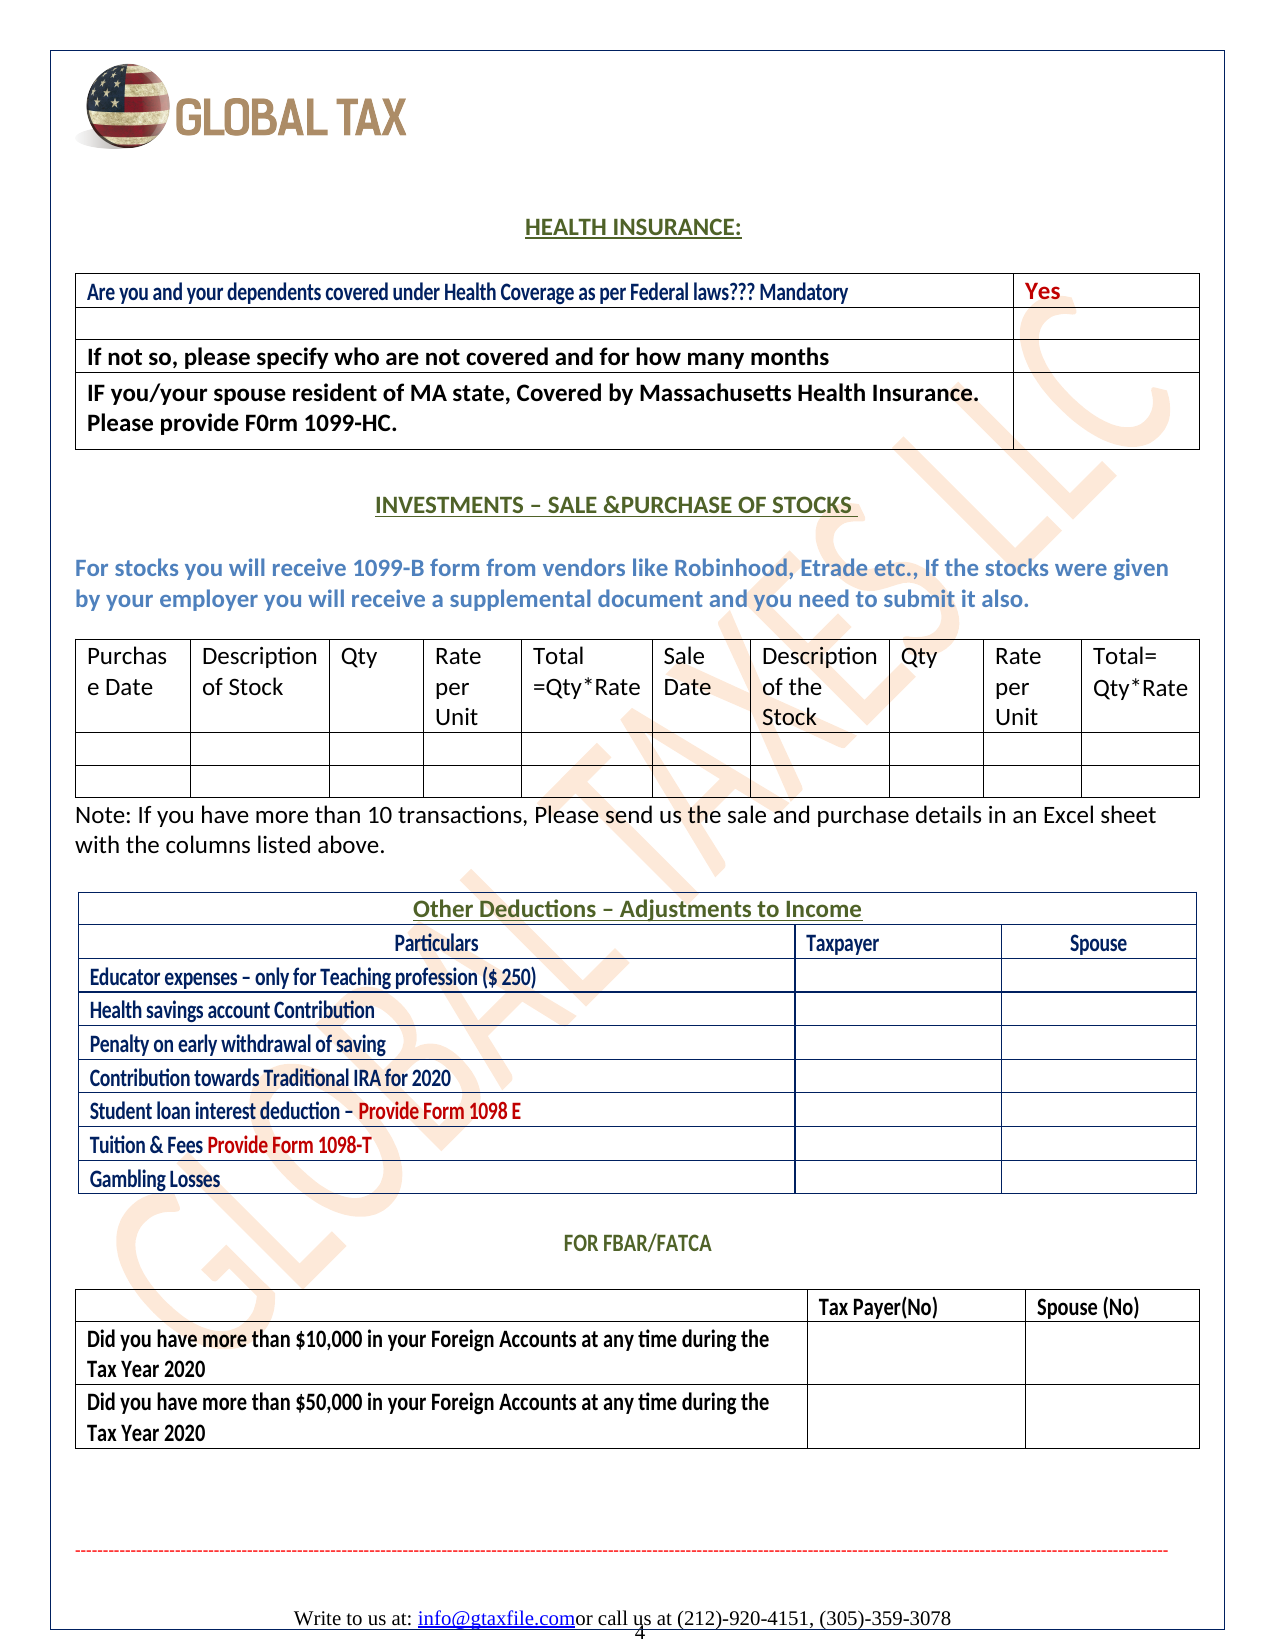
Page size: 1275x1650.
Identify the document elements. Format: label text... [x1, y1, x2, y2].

table_header Total =Qty*Rate [522, 640, 652, 732]
table_cell [796, 1161, 1001, 1193]
table_cell [796, 959, 1001, 991]
table_cell [76, 766, 190, 797]
table_header Qty [890, 640, 983, 732]
table_header [76, 1290, 807, 1321]
table_cell Taxpayer [796, 925, 1001, 958]
table_cell [1002, 959, 1196, 991]
table_cell [796, 1093, 1001, 1126]
table_cell Student loan interest deduction – Provide Form 1098 E [79, 1093, 794, 1126]
table_cell [1002, 1093, 1196, 1126]
table_cell If not so, please specify who are not covered and for how many months [76, 340, 1013, 372]
table_cell IF you/your spouse resident of MA state, Covered by Massachusetts Health Insurance. Please provide F0rm 1099-HC. [76, 373, 1013, 449]
table_cell [1002, 1026, 1196, 1059]
table_header Are you and your dependents covered under Health Coverage as per Federal laws??? Mandatory [76, 274, 1013, 307]
table_header Description of Stock [191, 640, 329, 732]
table_cell Did you have more than $10,000 in your Foreign Accounts at any time during the Tax Year 2020 [76, 1322, 807, 1384]
table_cell Gambling Losses [79, 1161, 794, 1193]
table_cell [890, 766, 983, 797]
table_cell [984, 733, 1081, 764]
table_cell Spouse [1002, 925, 1196, 958]
table_cell [1014, 308, 1199, 339]
table_cell Educator expenses – only for Teaching profession ($ 250) [79, 959, 794, 991]
table_cell [330, 766, 423, 797]
table_cell [751, 733, 889, 764]
table_cell [522, 766, 652, 797]
table_cell [808, 1385, 1025, 1448]
table_cell [76, 308, 1013, 339]
table_header Sale Date [653, 640, 750, 732]
table_cell [808, 1322, 1025, 1384]
table_cell [653, 733, 750, 764]
table_cell [984, 766, 1081, 797]
table_cell [653, 766, 750, 797]
table_cell [890, 733, 983, 764]
table_cell [191, 766, 329, 797]
table_cell [330, 733, 423, 764]
table_header Rate per Unit [424, 640, 521, 732]
table_cell [1002, 993, 1196, 1025]
table_header Purchase Date [76, 640, 190, 732]
text FOR FBAR/FATCA [75, 1227, 1200, 1257]
table_cell [1014, 373, 1199, 449]
table_header Spouse (No) [1026, 1290, 1199, 1321]
table_cell Did you have more than $50,000 in your Foreign Accounts at any time during the Tax Year 2020 [76, 1385, 807, 1448]
table_cell [1082, 766, 1199, 797]
table_cell [1014, 340, 1199, 372]
table_cell [522, 733, 652, 764]
table_cell [1082, 733, 1199, 764]
table_cell [796, 1026, 1001, 1059]
table_cell [191, 733, 329, 764]
table_cell Contribution towards Traditional IRA for 2020 [79, 1060, 794, 1092]
table_header Other Deductions – Adjustments to Income [79, 893, 1196, 924]
table_cell Penalty on early withdrawal of saving [79, 1026, 794, 1059]
table_cell Tuition & Fees Provide Form 1098-T [79, 1127, 794, 1159]
text For stocks you will receive 1099-B form from vendors like Robinhood, Etrade etc., If the stocks were given by your employer you will receive a supplemental document and you need to submit it also. [75, 552, 1200, 613]
table_cell [1026, 1322, 1199, 1384]
text INVESTMENTS – SALE &PURCHASE OF STOCKS [300, 489, 1200, 520]
table_cell [796, 1127, 1001, 1159]
table_header Description of the Stock [751, 640, 889, 732]
table_cell [424, 766, 521, 797]
table_cell [76, 733, 190, 764]
picture [75, 63, 407, 149]
text HEALTH INSURANCE: [450, 211, 1200, 242]
table_cell [1002, 1060, 1196, 1092]
table_header Total= Qty*Rate [1082, 640, 1199, 732]
table_cell [751, 766, 889, 797]
table_cell [1002, 1161, 1196, 1193]
table_cell Health savings account Contribution [79, 993, 794, 1025]
table_header Rate per Unit [984, 640, 1081, 732]
table_cell Particulars [79, 925, 794, 958]
text Note: If you have more than 10 transactions, Please send us the sale and purchase details in an Excel sheet with the columns listed above. [75, 799, 1200, 860]
table_cell [1026, 1385, 1199, 1448]
table_header Yes [1014, 274, 1199, 307]
table_header Tax Payer(No) [808, 1290, 1025, 1321]
table_cell [1002, 1127, 1196, 1159]
table_cell [796, 993, 1001, 1025]
table_cell [424, 733, 521, 764]
table_cell [796, 1060, 1001, 1092]
table_header Qty [330, 640, 423, 732]
